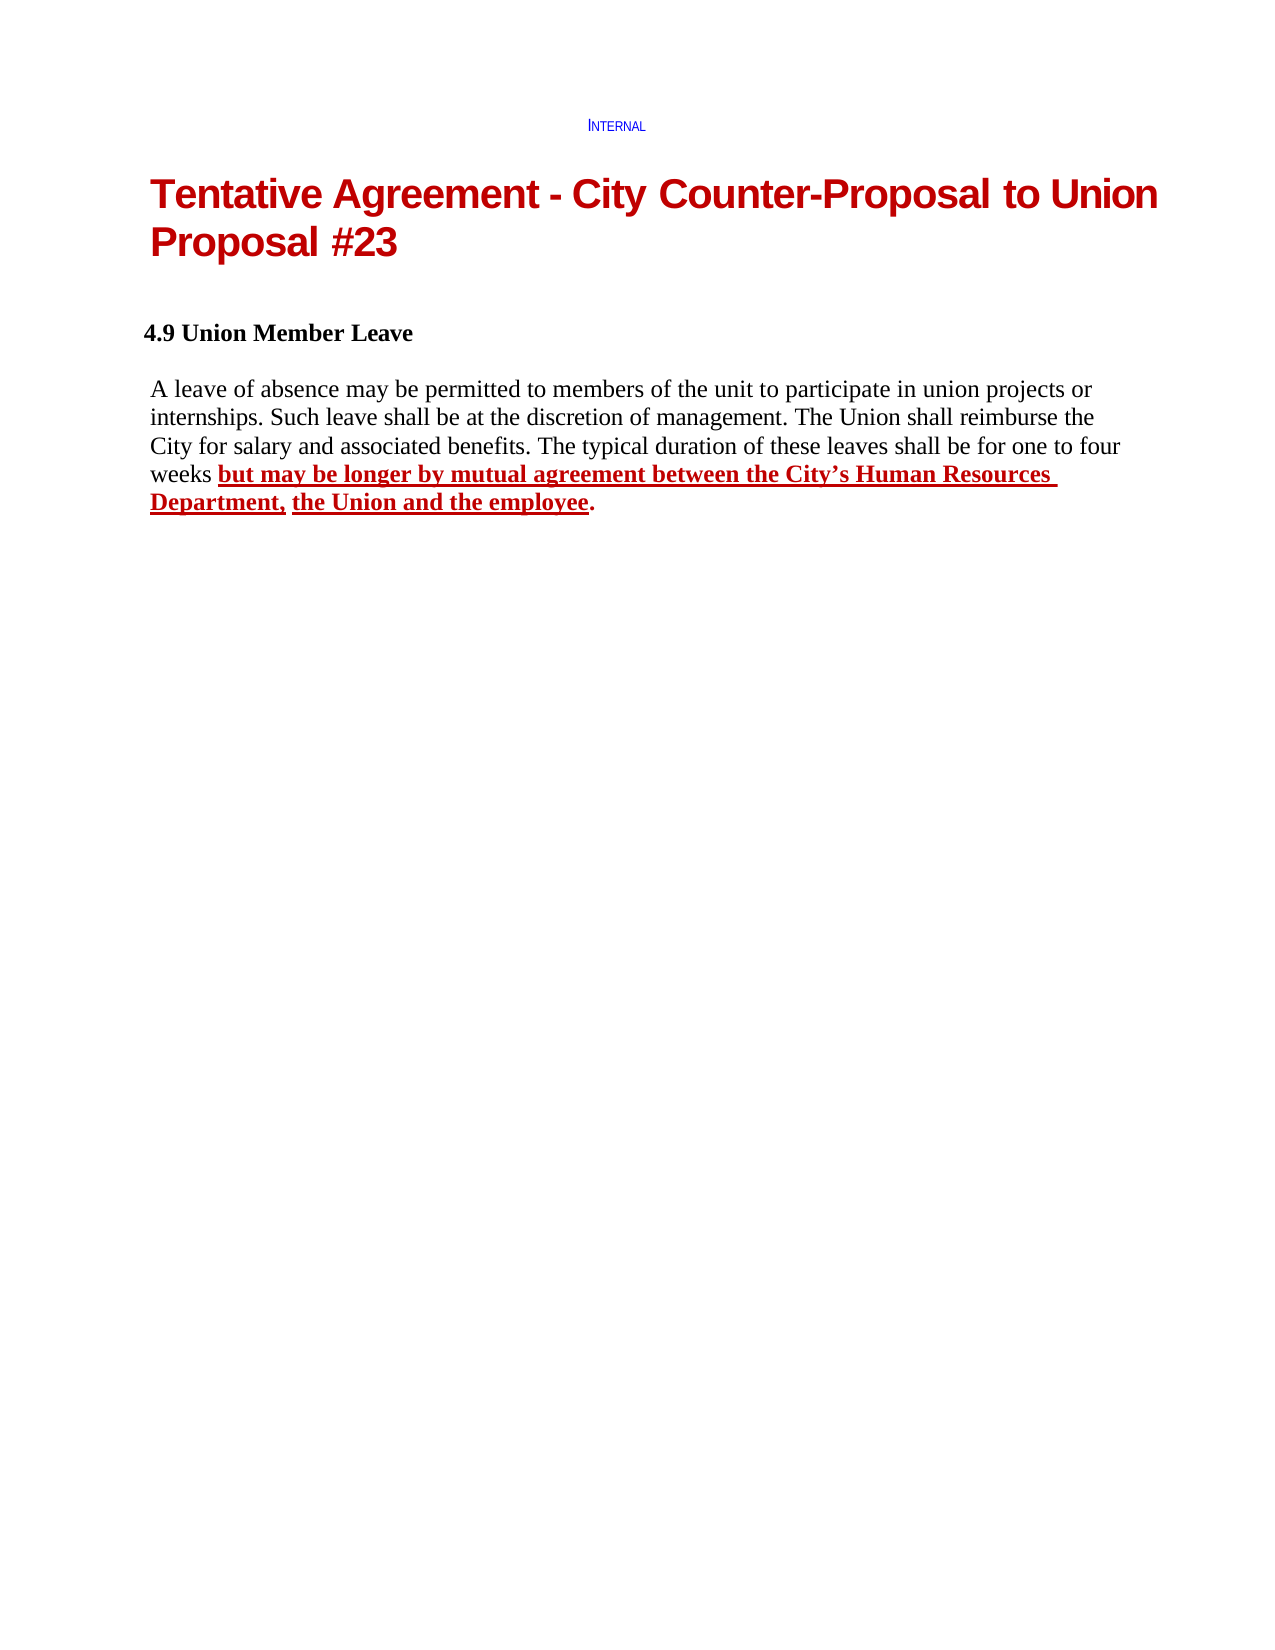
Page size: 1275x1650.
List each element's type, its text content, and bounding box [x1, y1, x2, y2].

subtitle 4.9 Union Member Leave [69, 318, 1204, 347]
text A leave of absence may be permitted to members of the unit to participate in union projects or internships. Such leave shall be at the discretion of management. The Union shall reimburse the City for salary and associated benefits. The typical duration of these leaves shall be for one to four weeks but may be longer by mutual agreement between the City’s Human Resources Department, the Union and the employee. [150, 375, 1120, 516]
